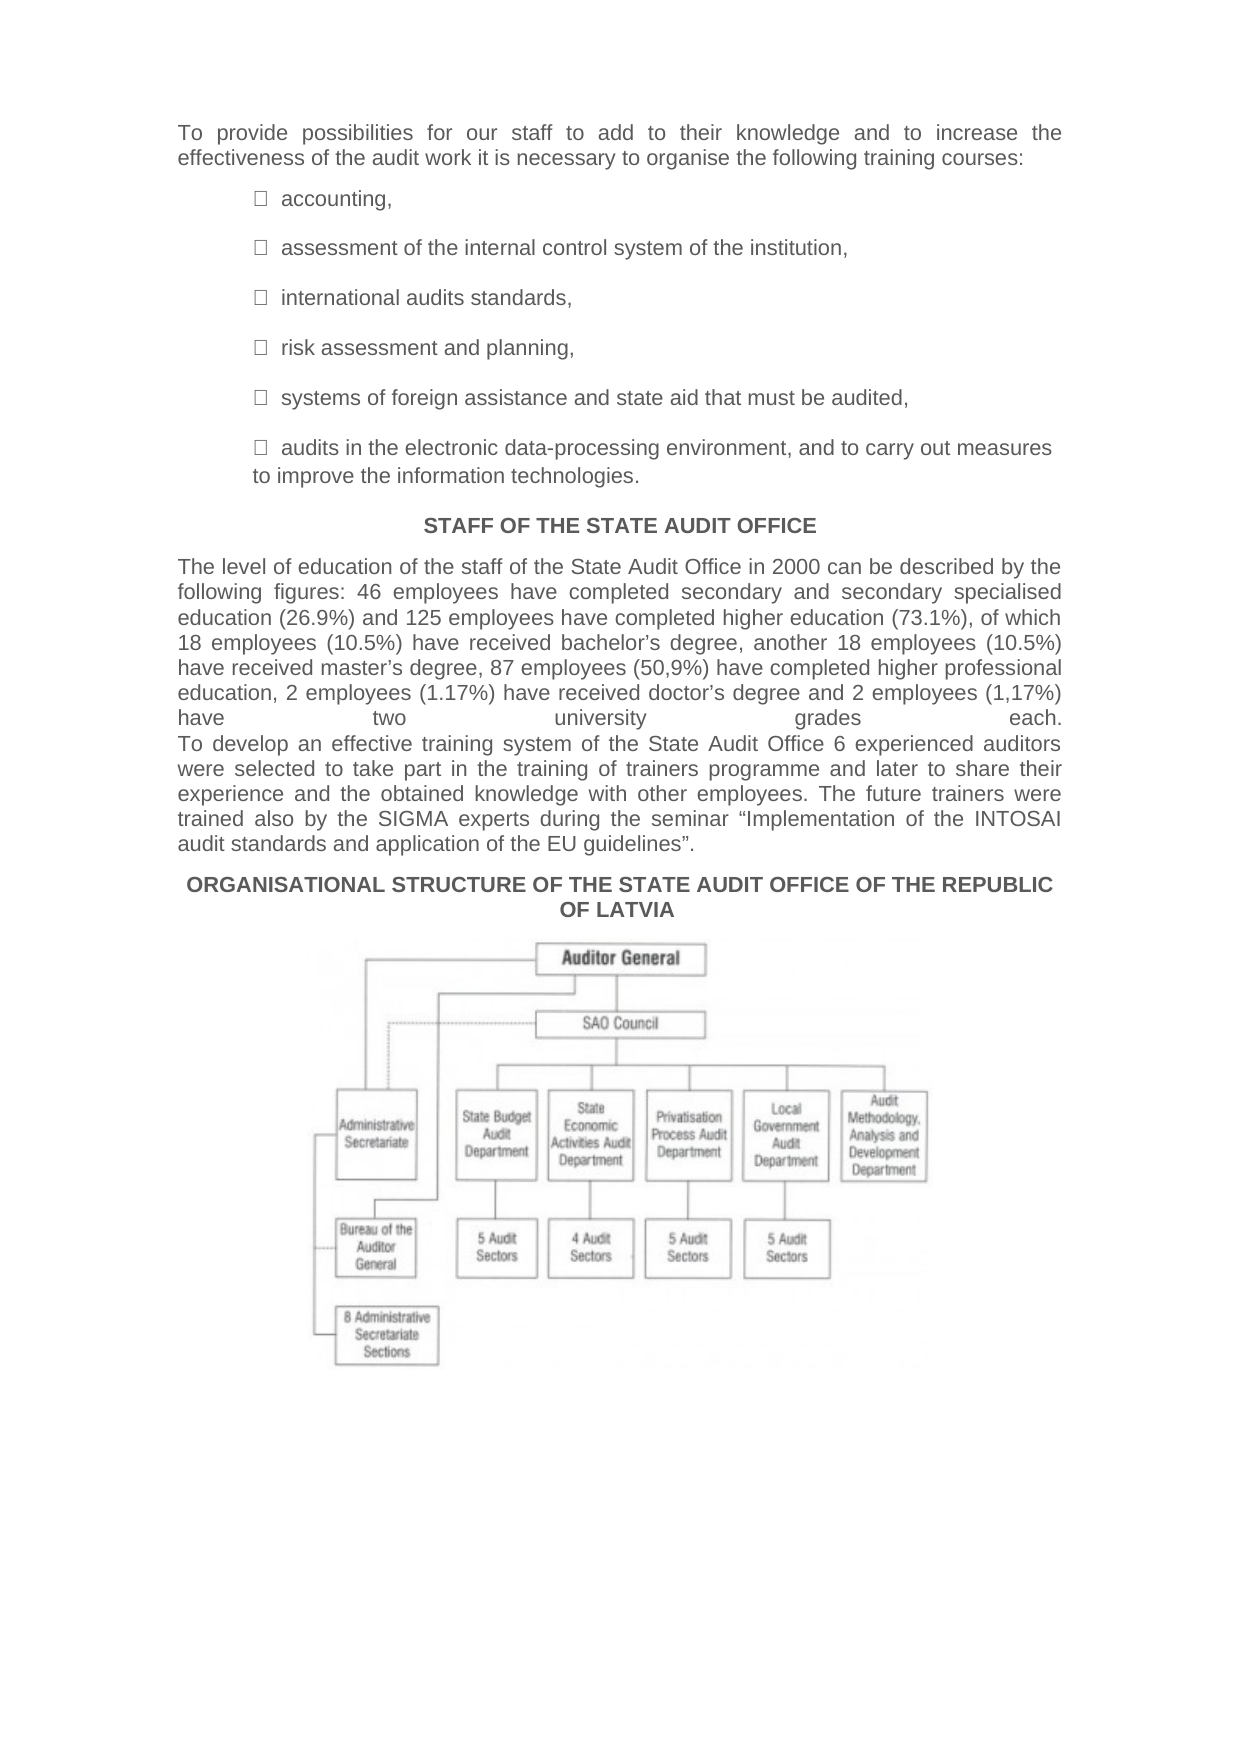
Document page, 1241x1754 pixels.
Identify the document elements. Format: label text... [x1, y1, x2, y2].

text The level of education of the staff of the State Audit Office in 2000 can be described by the following figures: 46 employees have completed secondary and secondary specialised education (26.9%) and 125 employees have completed higher education (73.1%), of which 18 employees (10.5%) have received bachelor’s degree, another 18 employees (10.5%) have received master’s degree, 87 employees (50,9%) have completed higher professional education, 2 employees (1.17%) have received doctor’s degree and 2 employees (1,17%) have two university grades each. To develop an effective training system of the State Audit Office 6 experienced auditors were selected to take part in the training of trainers programme and later to share their experience and the obtained knowledge with other employees. The future trainers were trained also by the SIGMA experts during the seminar “Implementation of the INTOSAI audit standards and application of the EU guidelines”. [177, 554, 1063, 856]
text To provide possibilities for our staff to add to their knowledge and to increase the effectiveness of the audit work it is necessary to organise the following training courses: [177, 119, 1063, 170]
text  systems of foreign assistance and state aid that must be audited, [252, 384, 1063, 410]
text  assessment of the internal control system of the institution, [252, 235, 1063, 260]
text  audits in the electronic data-processing environment, and to carry out measures to improve the information technologies. [252, 434, 1063, 488]
text STAFF OF THE STATE AUDIT OFFICE [177, 513, 1063, 538]
text  international audits standards, [252, 285, 1063, 310]
text  risk assessment and planning, [252, 335, 1063, 360]
picture [307, 938, 933, 1370]
text  accounting, [252, 185, 1063, 211]
text ORGANISATIONAL STRUCTURE OF THE STATE AUDIT OFFICE OF THE REPUBLIC OF LATVIA [177, 872, 1063, 922]
